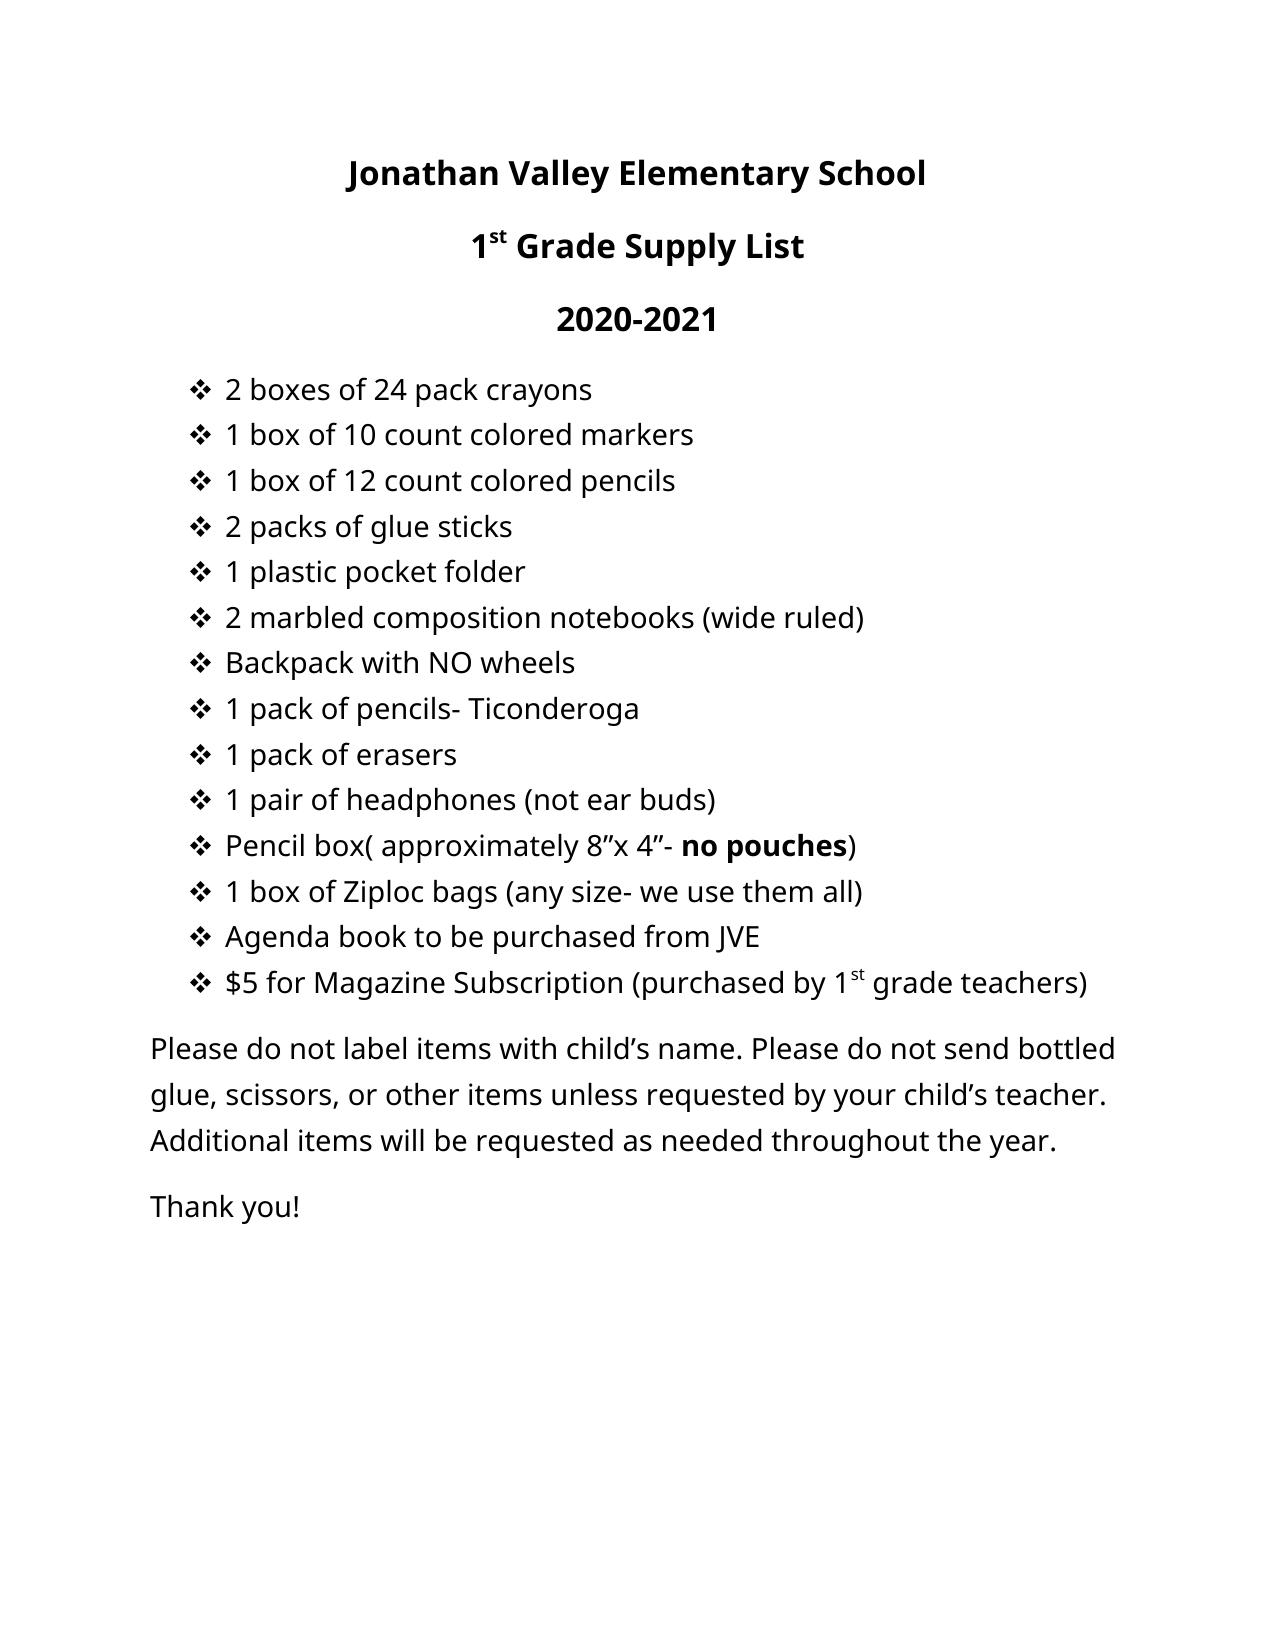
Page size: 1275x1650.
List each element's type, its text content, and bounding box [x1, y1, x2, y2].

text Thank you! [150, 1186, 1125, 1226]
list 2 marbled composition notebooks (wide ruled) [187, 597, 1125, 637]
list $5 for Magazine Subscription (purchased by 1st grade teachers) [187, 962, 1125, 1002]
list 1 pair of headphones (not ear buds) [187, 780, 1125, 819]
list 1 box of 12 count colored pencils [187, 460, 1125, 500]
list 1 pack of pencils- Ticonderoga [187, 688, 1125, 728]
text 1st Grade Supply List [150, 223, 1125, 268]
list 1 box of Ziploc bags (any size- we use them all) [187, 871, 1125, 911]
list 1 pack of erasers [187, 734, 1125, 774]
text 2020-2021 [150, 296, 1125, 341]
text Jonathan Valley Elementary School [150, 150, 1125, 195]
text Please do not label items with child’s name. Please do not send bottled glue, scissors, or other items unless requested by your child’s teacher. Additional items will be requested as needed throughout the year. [150, 1029, 1125, 1159]
list 2 boxes of 24 pack crayons [187, 369, 1125, 409]
list 1 box of 10 count colored markers [187, 415, 1125, 454]
list 1 plastic pocket folder [187, 552, 1125, 591]
list Backpack with NO wheels [187, 643, 1125, 682]
list Agenda book to be purchased from JVE [187, 917, 1125, 956]
list Pencil box( approximately 8”x 4”- no pouches) [187, 825, 1125, 865]
list 2 packs of glue sticks [187, 506, 1125, 546]
